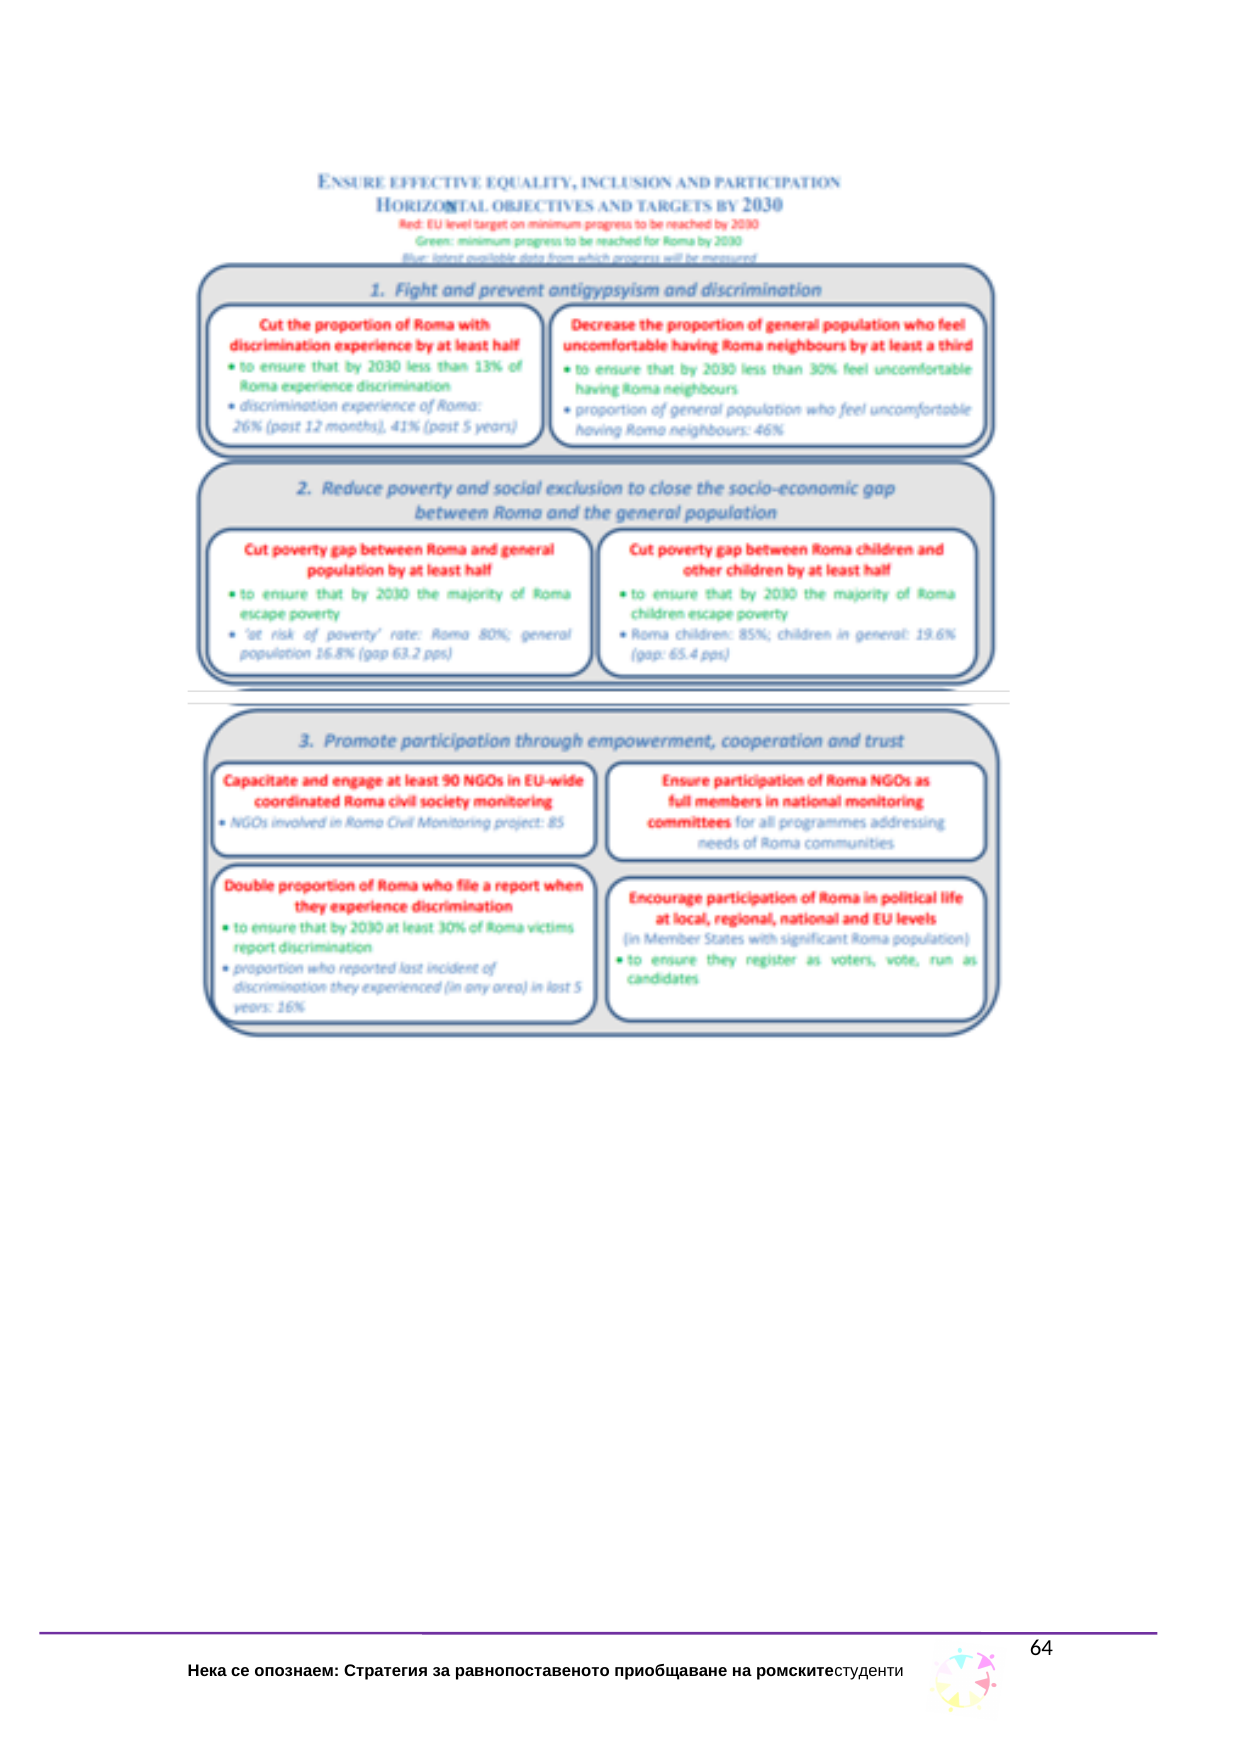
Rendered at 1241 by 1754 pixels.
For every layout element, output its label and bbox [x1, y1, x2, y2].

picture [187, 150, 1010, 1050]
picture [926, 1639, 1006, 1720]
